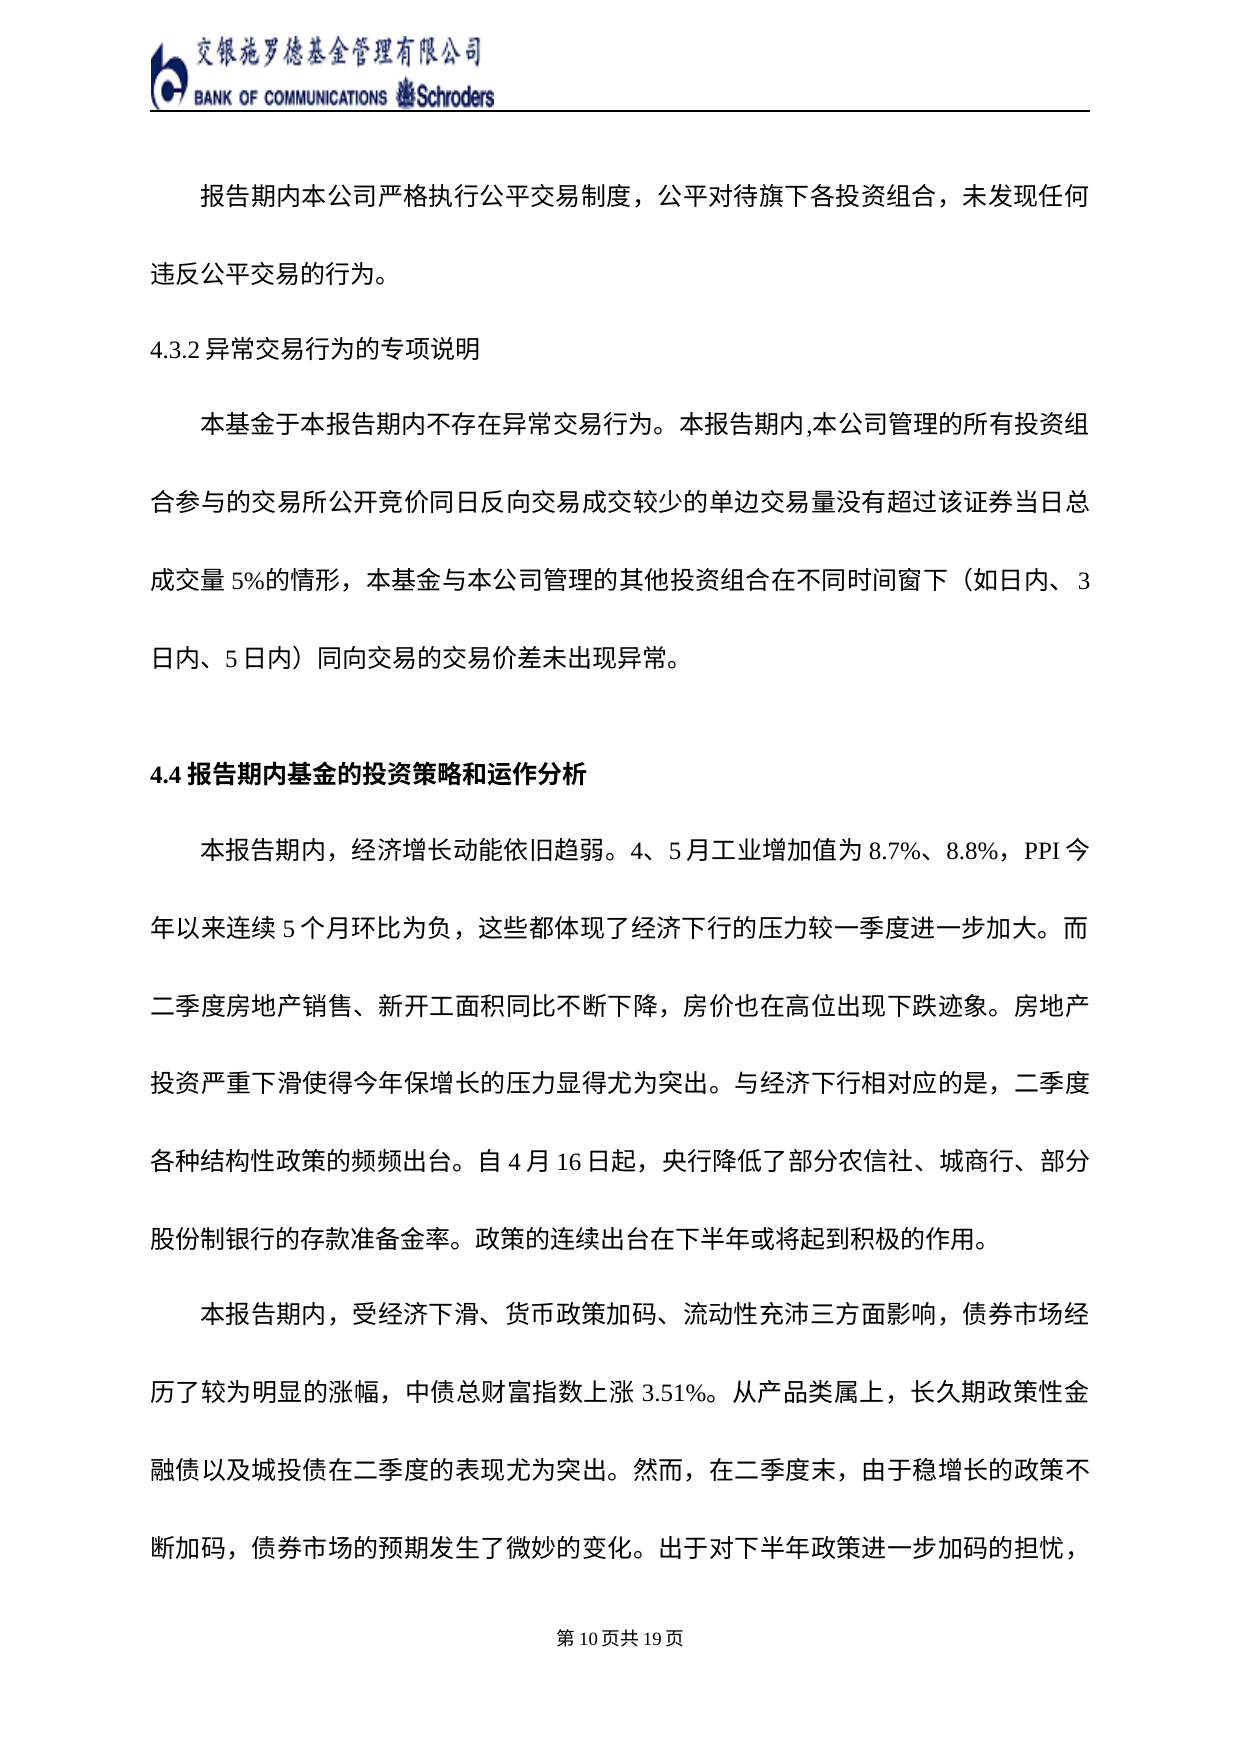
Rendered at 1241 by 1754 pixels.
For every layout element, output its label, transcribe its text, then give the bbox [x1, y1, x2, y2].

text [150, 1281, 1090, 1579]
picture [151, 36, 494, 110]
text 本基金于本报告期内不存在异常交易行为。本报告期内,本公司管理的所有投资组合参与的交易所公开竞价同日反向交易成交较少的单边交易量没有超过该证券当日总成交量5%的情形，本基金与本公司管理的其他投资组合在不同时间窗下（如日内、3日内、5日内）同向交易的交易价差未出现异常。 [150, 390, 1090, 689]
text 4.3.2异常交易行为的专项说明 [150, 315, 1090, 380]
text 报告期内本公司严格执行公平交易制度，公平对待旗下各投资组合，未发现任何违反公平交易的行为。 [150, 162, 1090, 305]
text 4.4 报告期内基金的投资策略和运作分析 [150, 741, 1090, 806]
text 本报告期内，经济增长动能依旧趋弱。4、5月工业增加值为8.7%、8.8%，PPI今年以来连续5个月环比为负，这些都体现了经济下行的压力较一季度进一步加大。而二季度房地产销售、新开工面积同比不断下降，房价也在高位出现下跌迹象。房地产投资严重下滑使得今年保增长的压力显得尤为突出。与经济下行相对应的是，二季度各种结构性政策的频频出台。自4月16日起，央行降低了部分农信社、城商行、部分股份制银行的存款准备金率。政策的连续出台在下半年或将起到积极的作用。 [150, 816, 1090, 1270]
